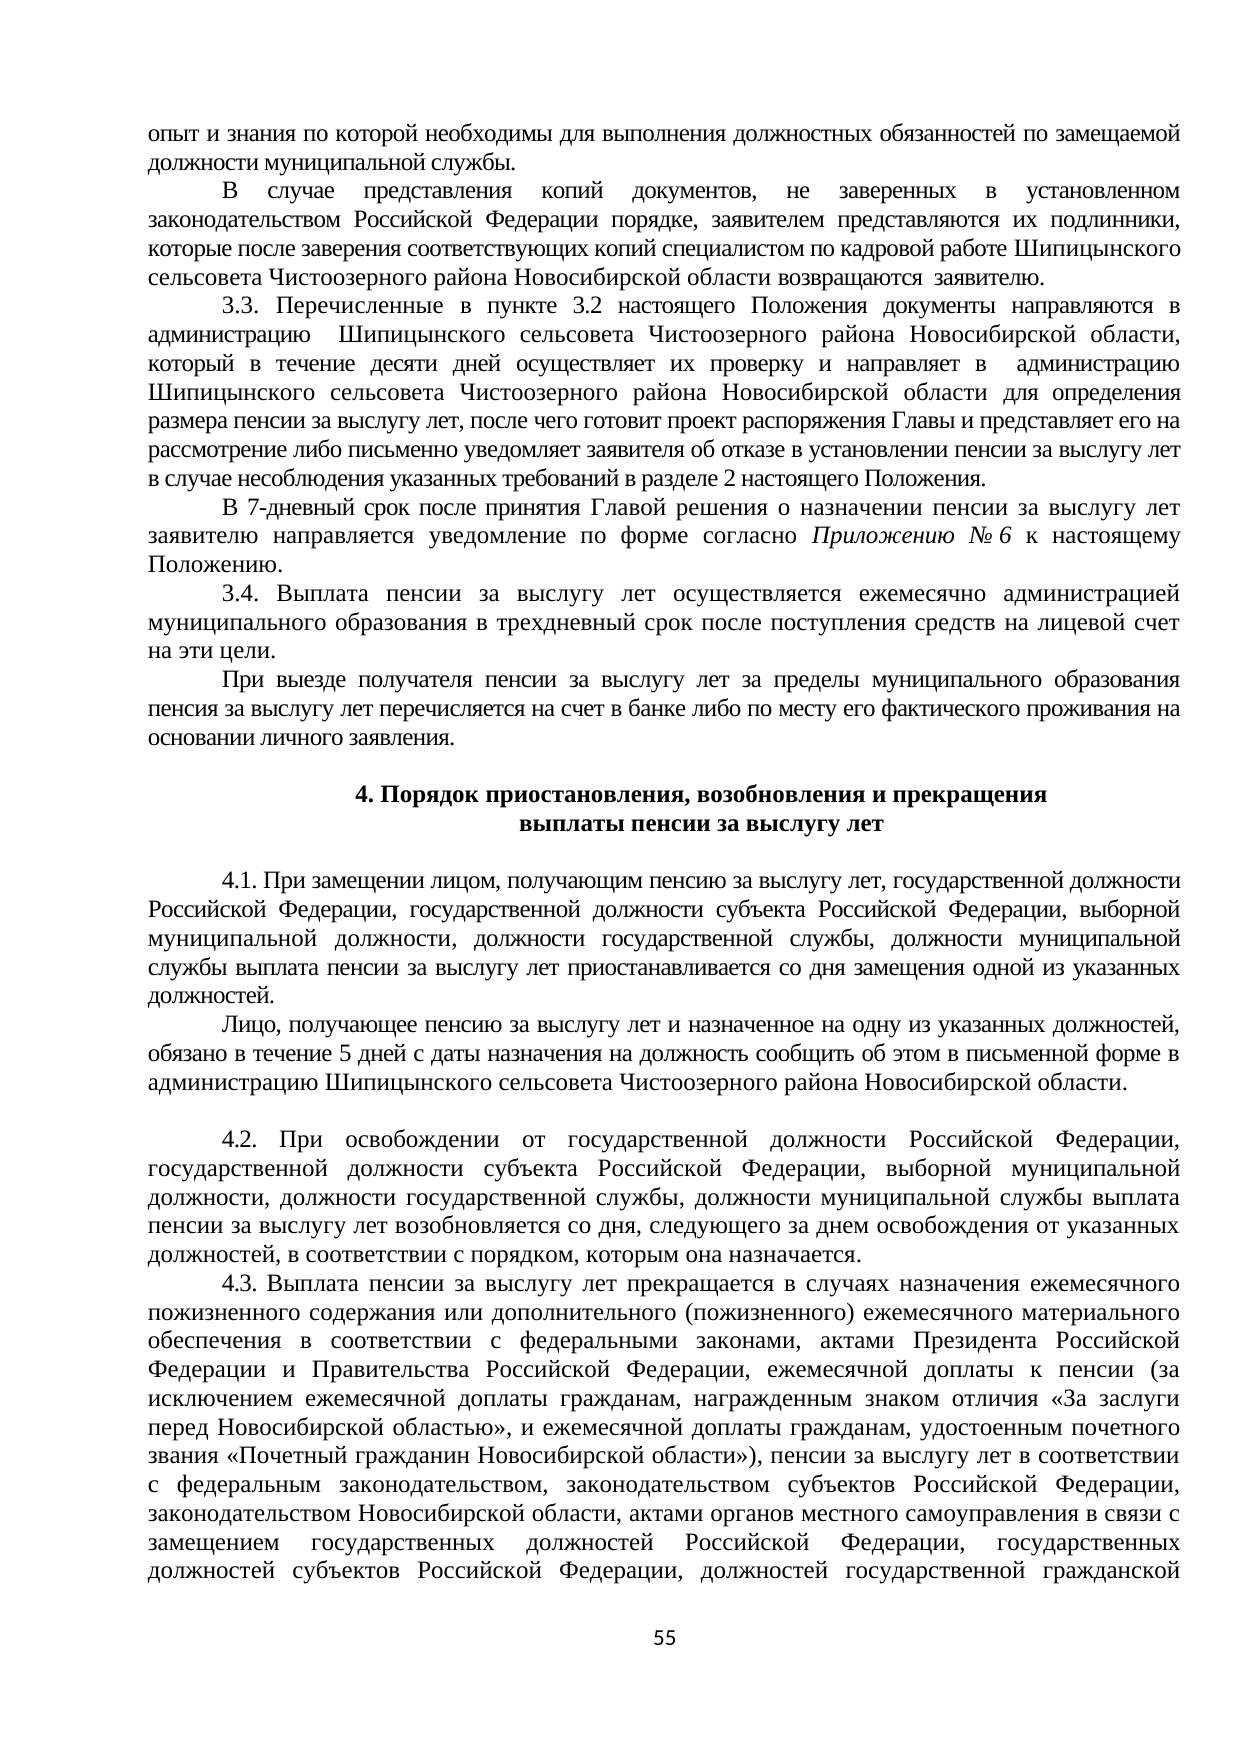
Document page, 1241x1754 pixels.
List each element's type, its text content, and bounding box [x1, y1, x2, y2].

text При выезде получателя пенсии за выслугу лет за пределы муниципального образования пенсия за выслугу лет перечисляется на счет в банке либо по месту его фактического проживания на основании личного заявления. [148, 664, 1181, 751]
text В случае представления копий документов, не заверенных в установленном законодательством Российской Федерации порядке, заявителем представляются их подлинники, которые после заверения соответствующих копий специалистом по кадровой работе Шипицынского сельсовета Чистоозерного района Новосибирской области возвращаются заявителю. [148, 176, 1181, 291]
text 4.2. При освобождении от государственной должности Российской Федерации, государственной должности субъекта Российской Федерации, выборной муниципальной должности, должности государственной службы, должности муниципальной службы выплата пенсии за выслугу лет возобновляется со дня, следующего за днем освобождения от указанных должностей, в соответствии с порядком, которым она назначается. [148, 1124, 1181, 1268]
text Лицо, получающее пенсию за выслугу лет и назначенное на одну из указанных должностей, обязано в течение 5 дней с даты назначения на должность сообщить об этом в письменной форме в администрацию Шипицынского сельсовета Чистоозерного района Новосибирской области. [148, 1009, 1181, 1096]
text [148, 118, 1181, 176]
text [148, 1268, 1181, 1584]
text В 7-дневный срок после принятия Главой решения о назначении пенсии за выслугу лет заявителю направляется уведомление по форме согласно Приложению № 6 к настоящему Положению. [148, 492, 1181, 578]
text 3.3. Перечисленные в пункте 3.2 настоящего Положения документы направляются в администрацию Шипицынского сельсовета Чистоозерного района Новосибирской области, который в течение десяти дней осуществляет их проверку и направляет в администрацию Шипицынского сельсовета Чистоозерного района Новосибирской области для определения размера пенсии за выслугу лет, после чего готовит проект распоряжения Главы и представляет его на рассмотрение либо письменно уведомляет заявителя об отказе в установлении пенсии за выслугу лет в случае несоблюдения указанных требований в разделе 2 настоящего Положения. [148, 291, 1181, 492]
text 4.1. При замещении лицом, получающим пенсию за выслугу лет, государственной должности Российской Федерации, государственной должности субъекта Российской Федерации, выборной муниципальной должности, должности государственной службы, должности муниципальной службы выплата пенсии за выслугу лет приостанавливается со дня замещения одной из указанных должностей. [148, 866, 1181, 1009]
text выплаты пенсии за выслугу лет [148, 808, 1181, 837]
text 3.4. Выплата пенсии за выслугу лет осуществляется ежемесячно администрацией муниципального образования в трехдневный срок после поступления средств на лицевой счет на эти цели. [148, 578, 1181, 664]
text 4. Порядок приостановления, возобновления и прекращения [148, 779, 1181, 808]
